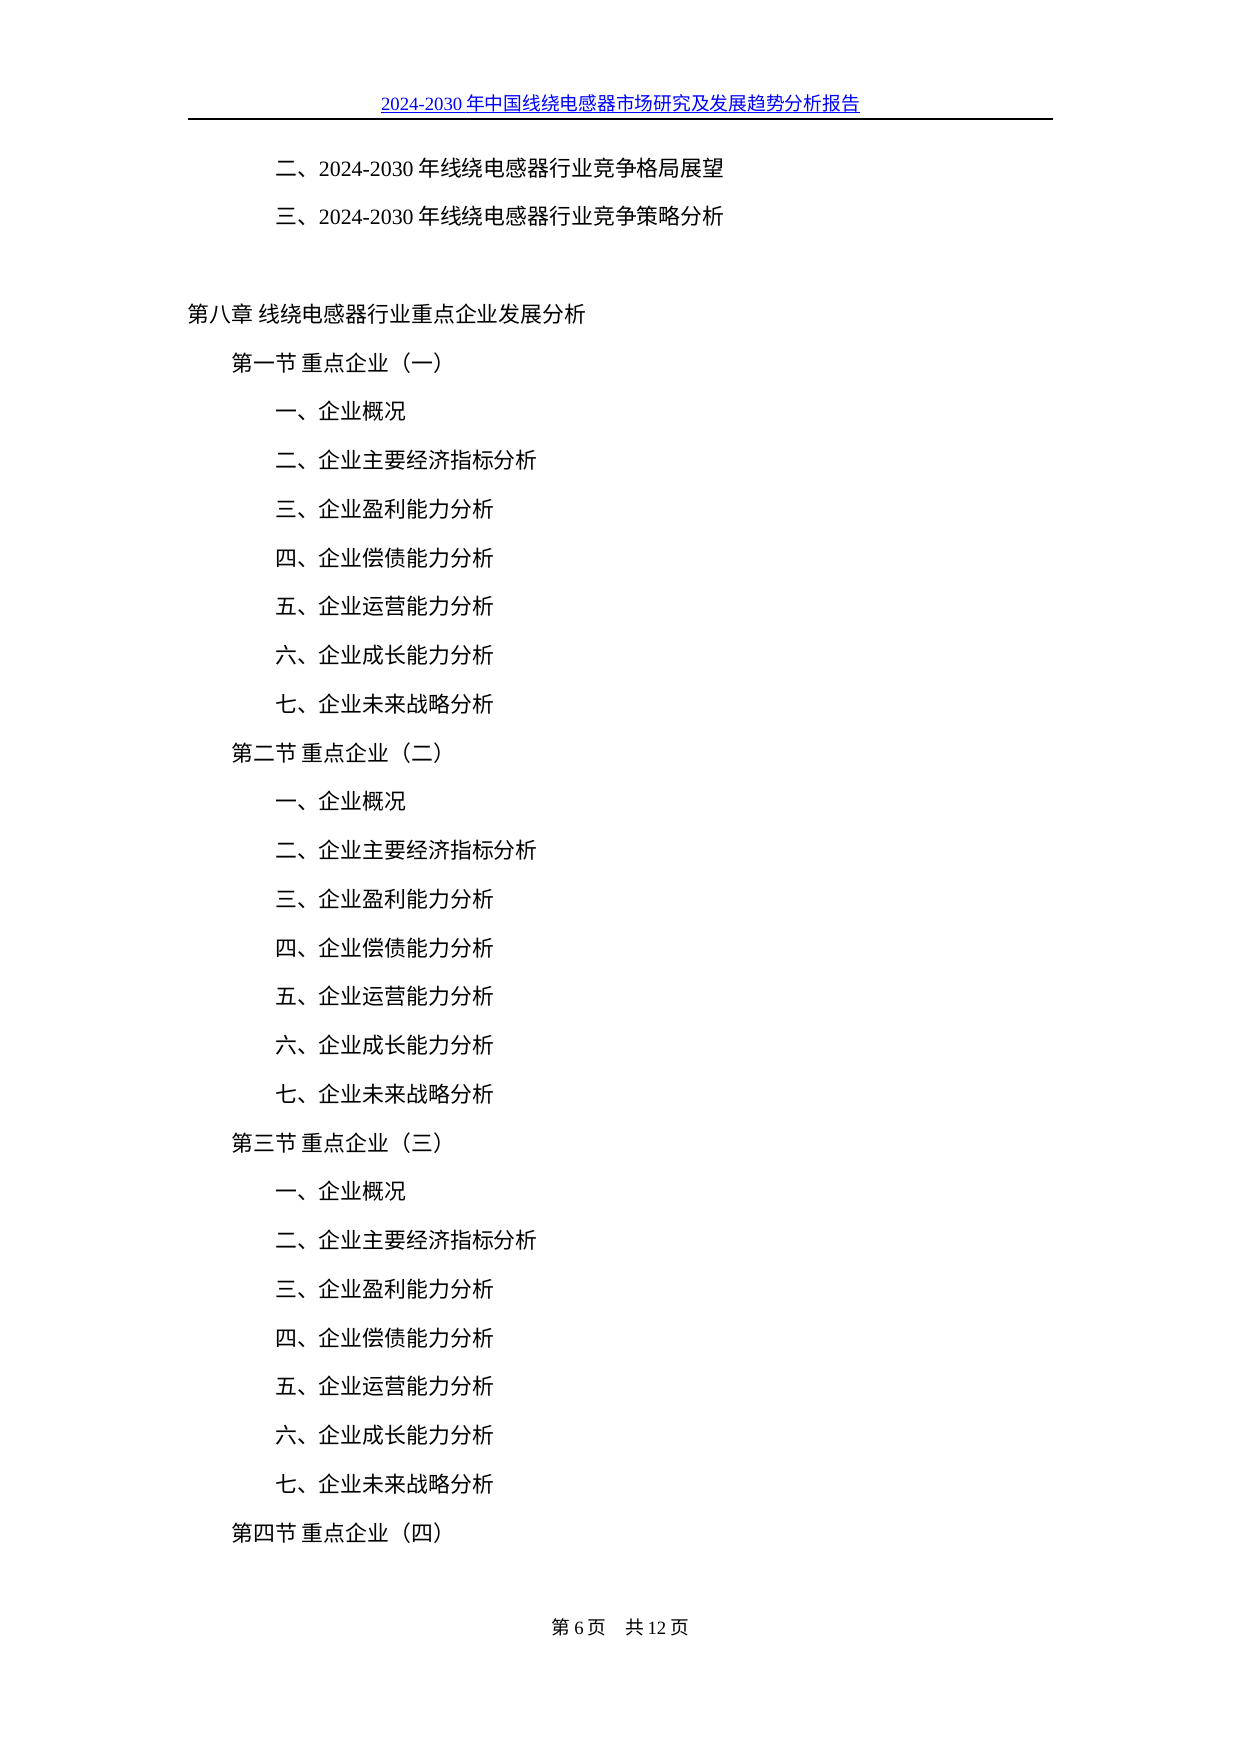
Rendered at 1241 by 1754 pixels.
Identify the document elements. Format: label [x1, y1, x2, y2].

text [187, 150, 1053, 1548]
